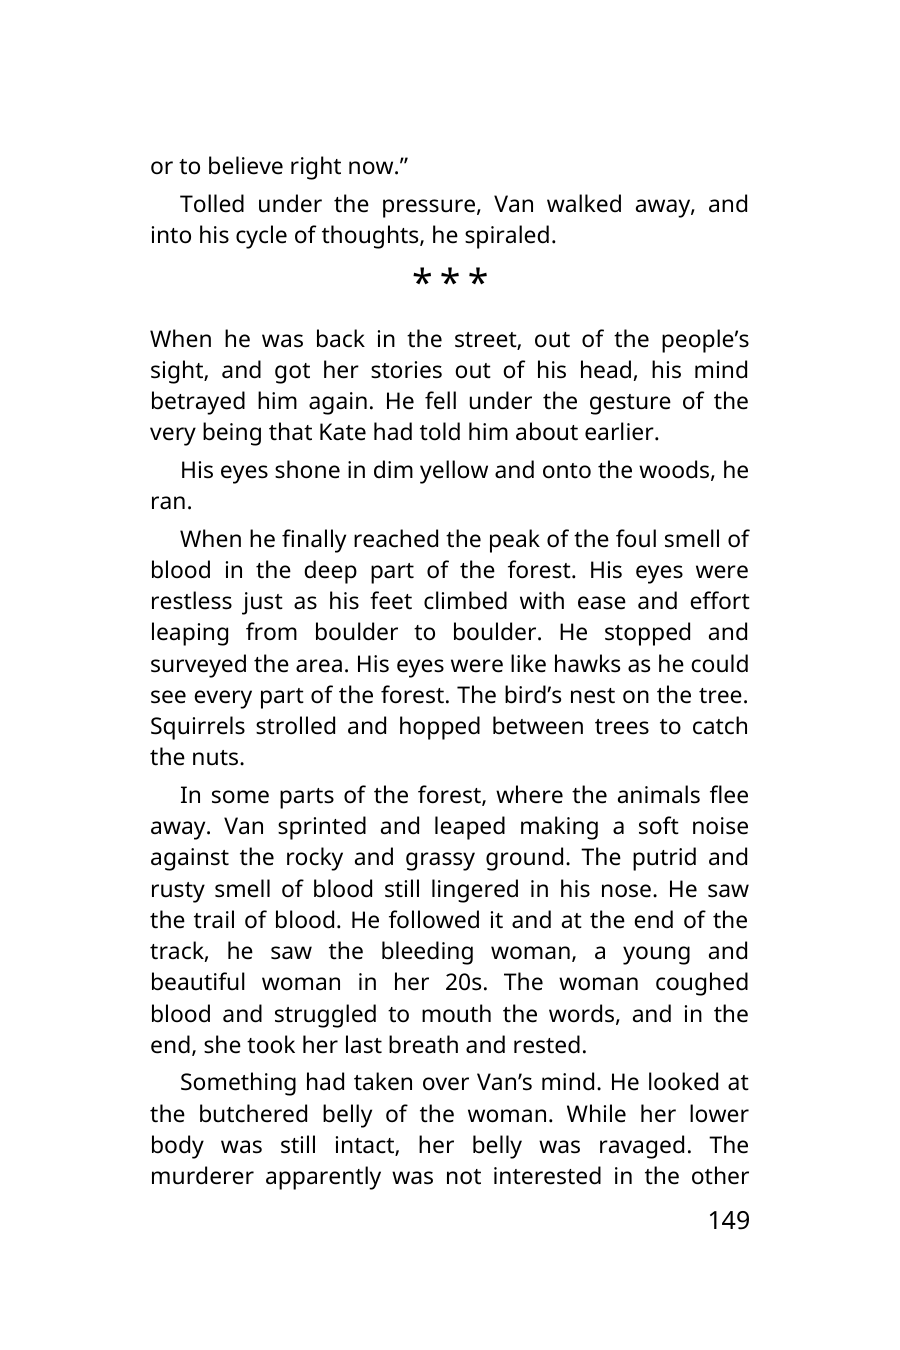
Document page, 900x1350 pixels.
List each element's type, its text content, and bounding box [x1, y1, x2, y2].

text Tolled under the pressure, Van walked away, and into his cycle of thoughts, he spiraled. [150, 187, 750, 250]
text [150, 150, 750, 181]
text *** [150, 256, 750, 307]
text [150, 1066, 750, 1191]
text When he finally reached the peak of the foul smell of blood in the deep part of the forest. His eyes were restless just as his feet climbed with ease and effort leaping from boulder to boulder. He stopped and surveyed the area. His eyes were like hawks as he could see every part of the forest. The bird’s nest on the tree. Squirrels strolled and hopped between trees to catch the nuts. [150, 523, 750, 773]
text When he was back in the street, out of the people’s sight, and got her stories out of his head, his mind betrayed him again. He fell under the gesture of the very being that Kate had told him about earlier. [150, 323, 750, 448]
text In some parts of the forest, where the animals flee away. Van sprinted and leaped making a soft noise against the rocky and grassy ground. The putrid and rusty smell of blood still lingered in his nose. He saw the trail of blood. He followed it and at the end of the track, he saw the bleeding woman, a young and beautiful woman in her 20s. The woman coughed blood and struggled to mouth the words, and in the end, she took her last breath and rested. [150, 779, 750, 1060]
text His eyes shone in dim yellow and onto the woods, he ran. [150, 454, 750, 516]
